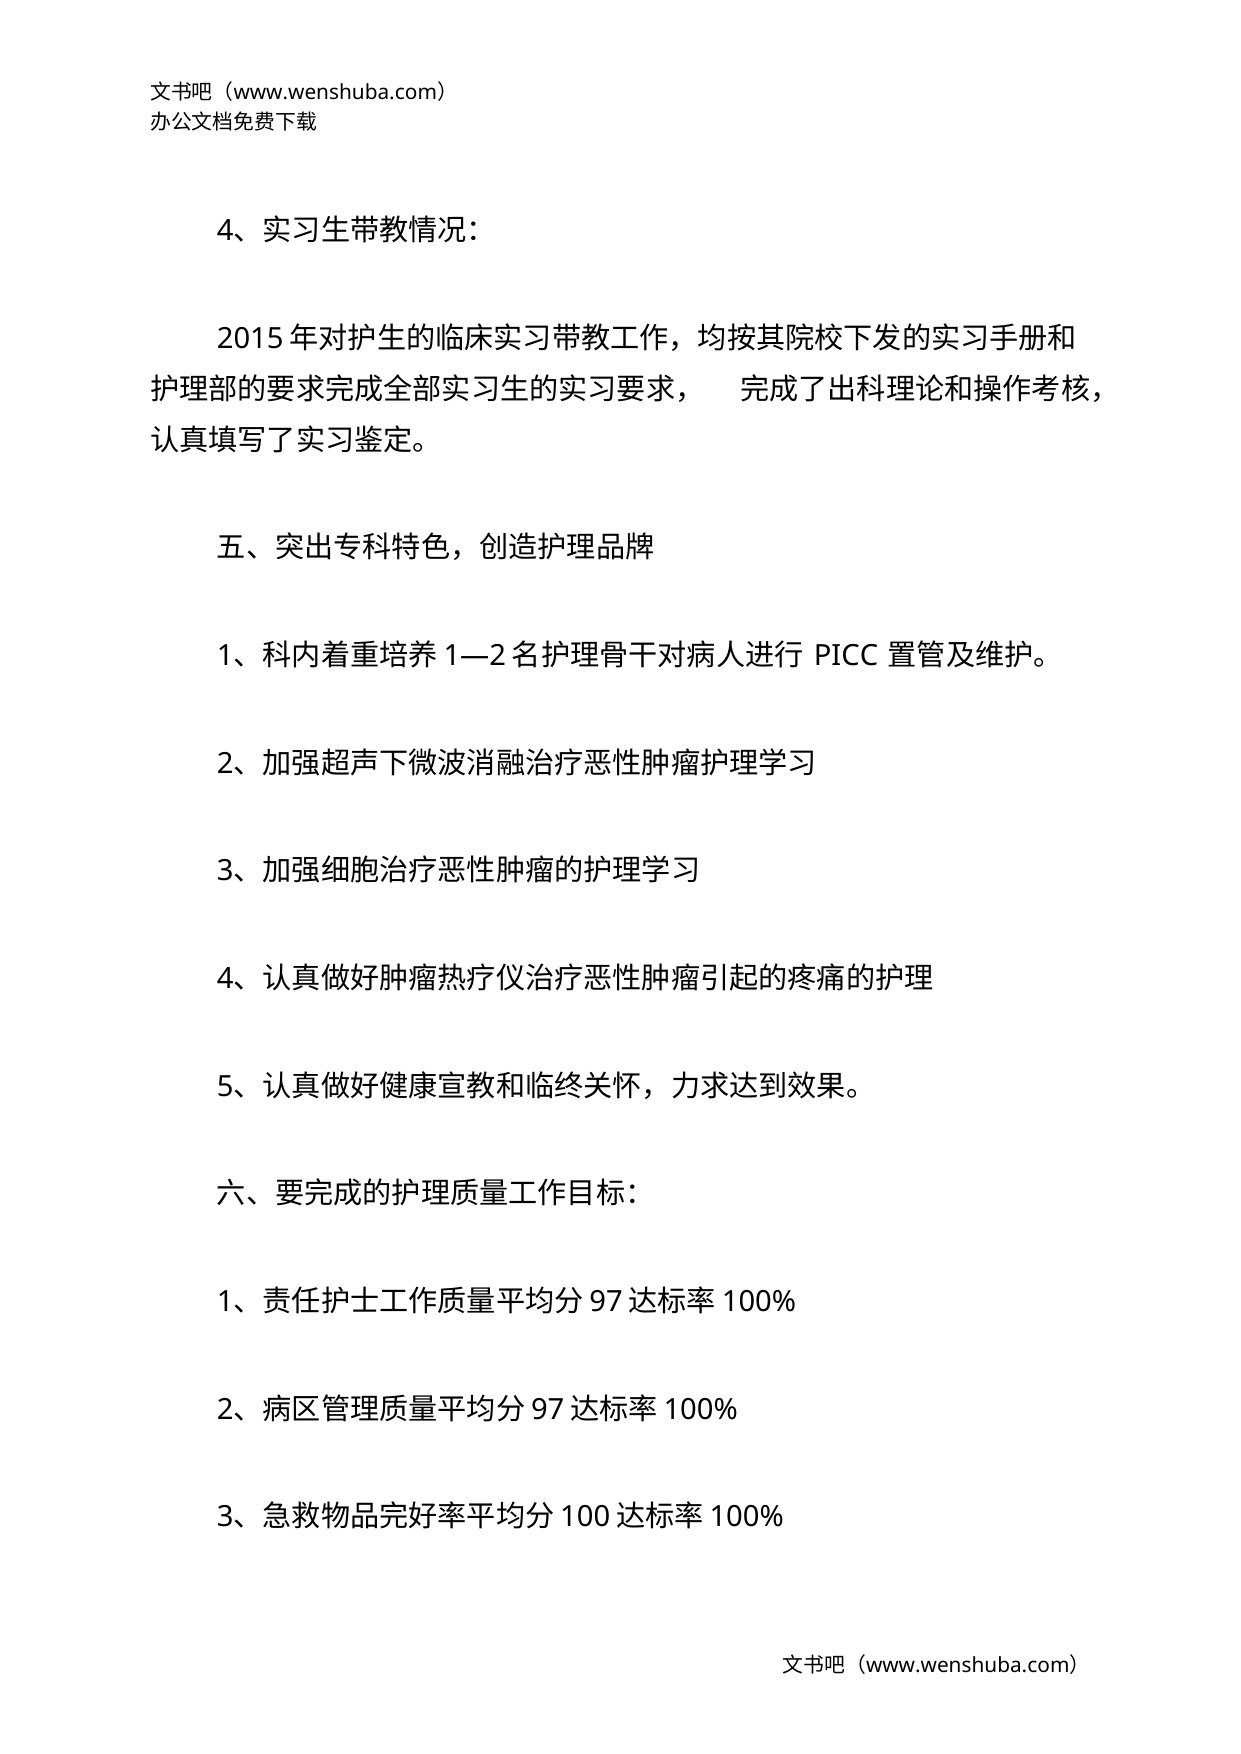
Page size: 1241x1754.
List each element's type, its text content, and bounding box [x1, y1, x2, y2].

text 1、责任护士工作质量平均分97达标率100% [150, 1278, 1090, 1320]
text 2、病区管理质量平均分97达标率100% [150, 1385, 1090, 1428]
text 4、实习生带教情况： [150, 207, 1090, 249]
text 六、要完成的护理质量工作目标： [150, 1170, 1090, 1212]
text 3、急救物品完好率平均分100达标率100% [150, 1493, 1090, 1535]
text 2015年对护生的临床实习带教工作，均按其院校下发的实习手册和护理部的要求完成全部实习生的实习要求， 完成了出科理论和操作考核，认真填写了实习鉴定。 [150, 314, 1090, 458]
text 五、突出专科特色，创造护理品牌 [150, 524, 1090, 566]
text 1、科内着重培养1—2名护理骨干对病人进行 PICC 置管及维护。 [150, 631, 1090, 674]
text 5、认真做好健康宣教和临终关怀，力求达到效果。 [150, 1062, 1090, 1105]
text 2、加强超声下微波消融治疗恶性肿瘤护理学习 [150, 739, 1090, 782]
text 4、认真做好肿瘤热疗仪治疗恶性肿瘤引起的疼痛的护理 [150, 954, 1090, 997]
text 3、加强细胞治疗恶性肿瘤的护理学习 [150, 847, 1090, 889]
